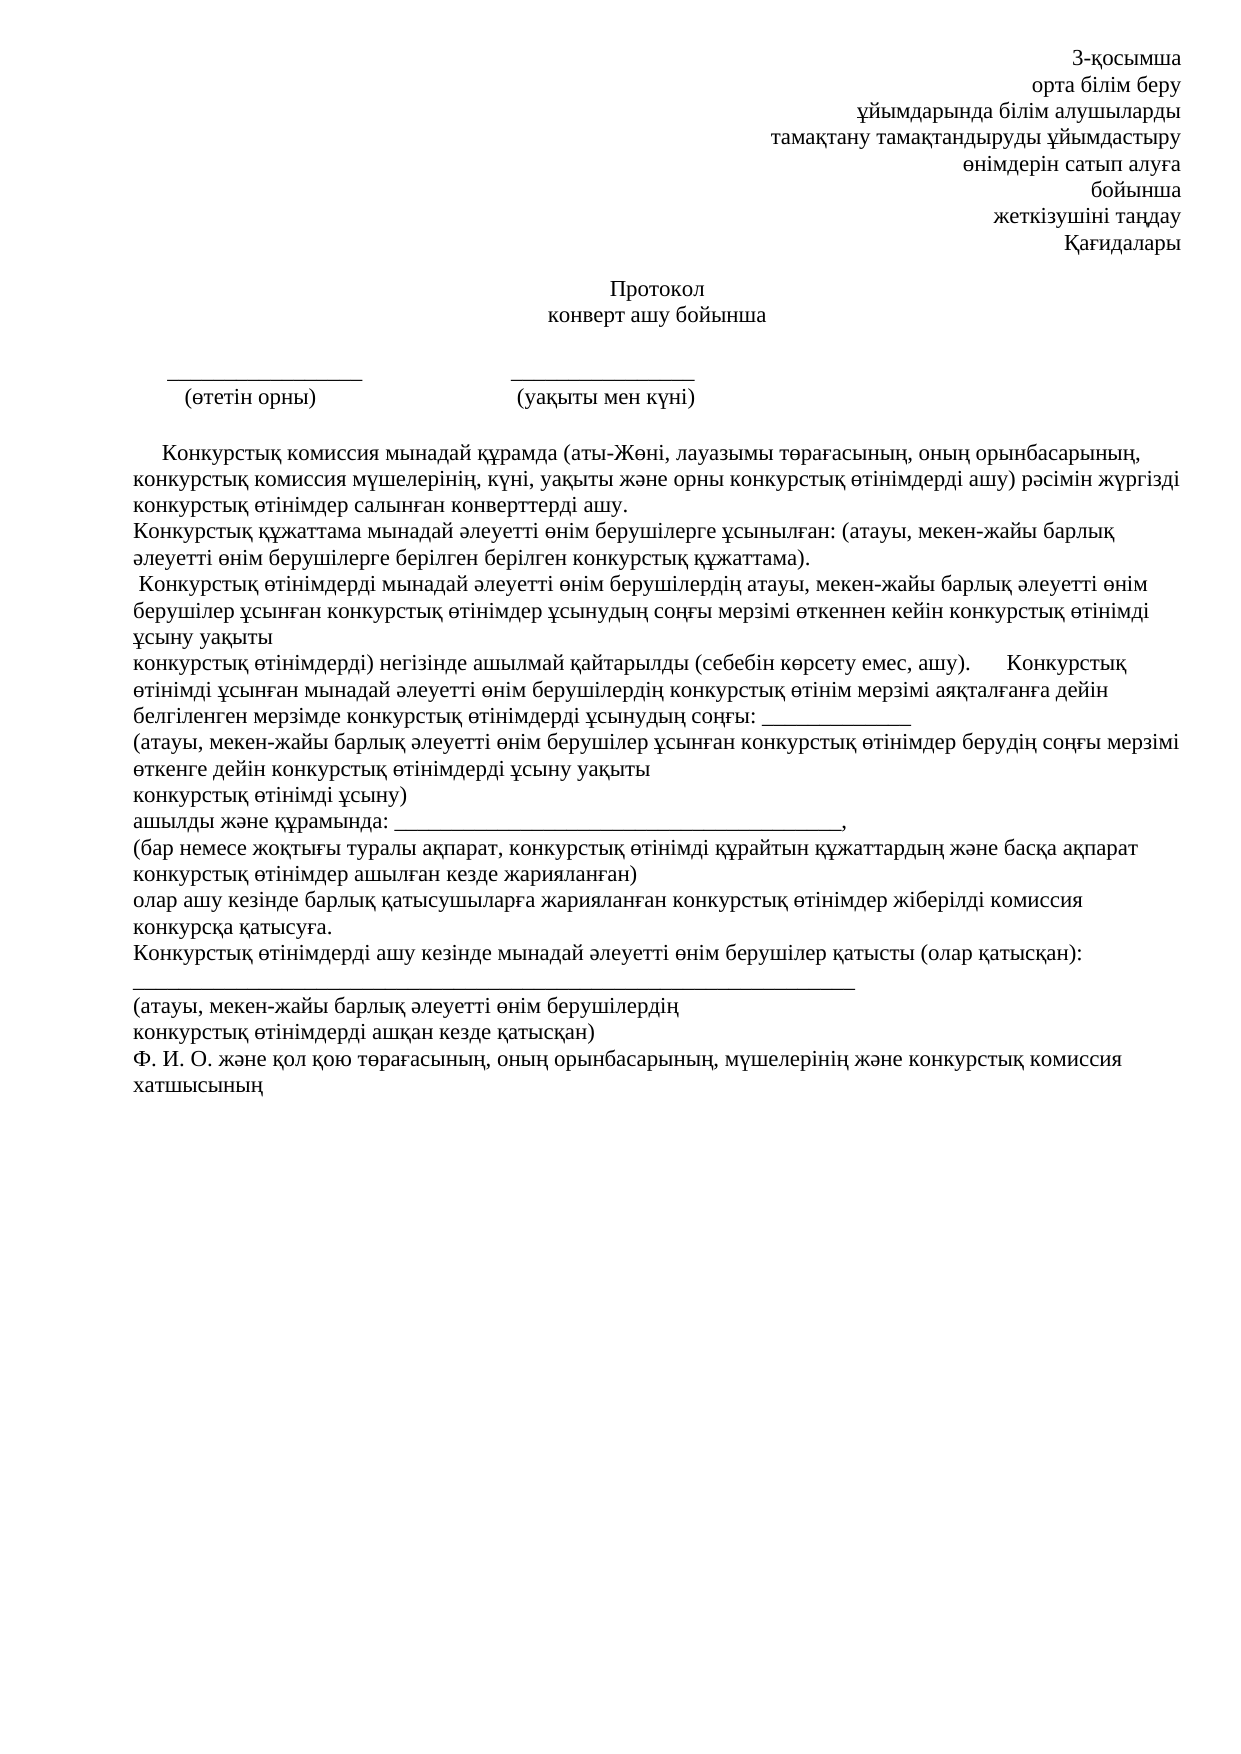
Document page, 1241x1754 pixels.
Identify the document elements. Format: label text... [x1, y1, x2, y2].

text олар ашу кезінде барлық қатысушыларға жарияланған конкурстық өтінімдер жіберілді комиссия конкурсқа қатысуға. [133, 887, 1181, 939]
text Протокол конверт ашу бойынша [133, 275, 1181, 327]
text ұйымдарында білім алушыларды [133, 97, 1181, 123]
text (атауы, мекен-жайы барлық әлеуетті өнім берушілер ұсынған конкурстық өтінімдер берудің соңғы мерзімі өткенге дейін конкурстық өтінімдерді ұсыну уақыты [133, 728, 1181, 781]
text тамақтану тамақтандыруды ұйымдастыру [133, 123, 1181, 150]
text 3-қосымша [133, 44, 1181, 71]
text Конкурстық құжаттама мынадай әлеуетті өнім берушілерге ұсынылған: (атауы, мекен-жайы барлық әлеуетті өнім берушілерге берілген берілген конкурстық құжаттама). [133, 518, 1181, 570]
text (атауы, мекен-жайы барлық әлеуетті өнім берушілердің [133, 992, 1181, 1018]
text конкурстық өтінімді ұсыну) [133, 781, 1181, 807]
text _________________ ________________ (өтетін орны) (уақыты мен күні) [133, 357, 1181, 409]
text Конкурстық өтінімдерді ашу кезінде мынадай әлеуетті өнім берушілер қатысты (олар қатысқан): _______________________________________________________________ [133, 939, 1181, 992]
text Конкурстық комиссия мынадай құрамда (аты-Жөні, лауазымы төрағасының, оның орынбасарының, конкурстық комиссия мүшелерінің, күні, уақыты және орны конкурстық өтінімдерді ашу) рәсімін жүргізді конкурстық өтінімдер салынған конверттерді ашу. [133, 438, 1181, 518]
text орта білім беру [133, 71, 1181, 97]
text конкурстық өтінімдерді ашқан кезде қатысқан) [133, 1018, 1181, 1045]
text Ф. И. О. және қол қою төрағасының, оның орынбасарының, мүшелерінің және конкурстық комиссия хатшысының [133, 1045, 1181, 1097]
text (бар немесе жоқтығы туралы ақпарат, конкурстық өтінімді құрайтын құжаттардың және басқа ақпарат конкурстық өтінімдер ашылған кезде жарияланған) [133, 834, 1181, 887]
text өнімдерін сатып алуға [133, 150, 1181, 176]
text Қағидалары [133, 229, 1181, 255]
text Конкурстық өтінімдерді мынадай әлеуетті өнім берушілердің атауы, мекен-жайы барлық әлеуетті өнім берушілер ұсынған конкурстық өтінімдер ұсынудың соңғы мерзімі өткеннен кейін конкурстық өтінімді ұсыну уақыты [133, 570, 1181, 649]
text конкурстық өтінімдерді) негізінде ашылмай қайтарылды (себебін көрсету емес, ашу). Конкурстық өтінімді ұсынған мынадай әлеуетті өнім берушілердің конкурстық өтінім мерзімі аяқталғанға дейін белгіленген мерзімде конкурстық өтінімдерді ұсынудың соңғы: _____________ [133, 649, 1181, 728]
text жеткізушіні таңдау [133, 202, 1181, 229]
text бойынша [133, 176, 1181, 202]
text ашылды және құрамында: _______________________________________, [133, 807, 1181, 834]
